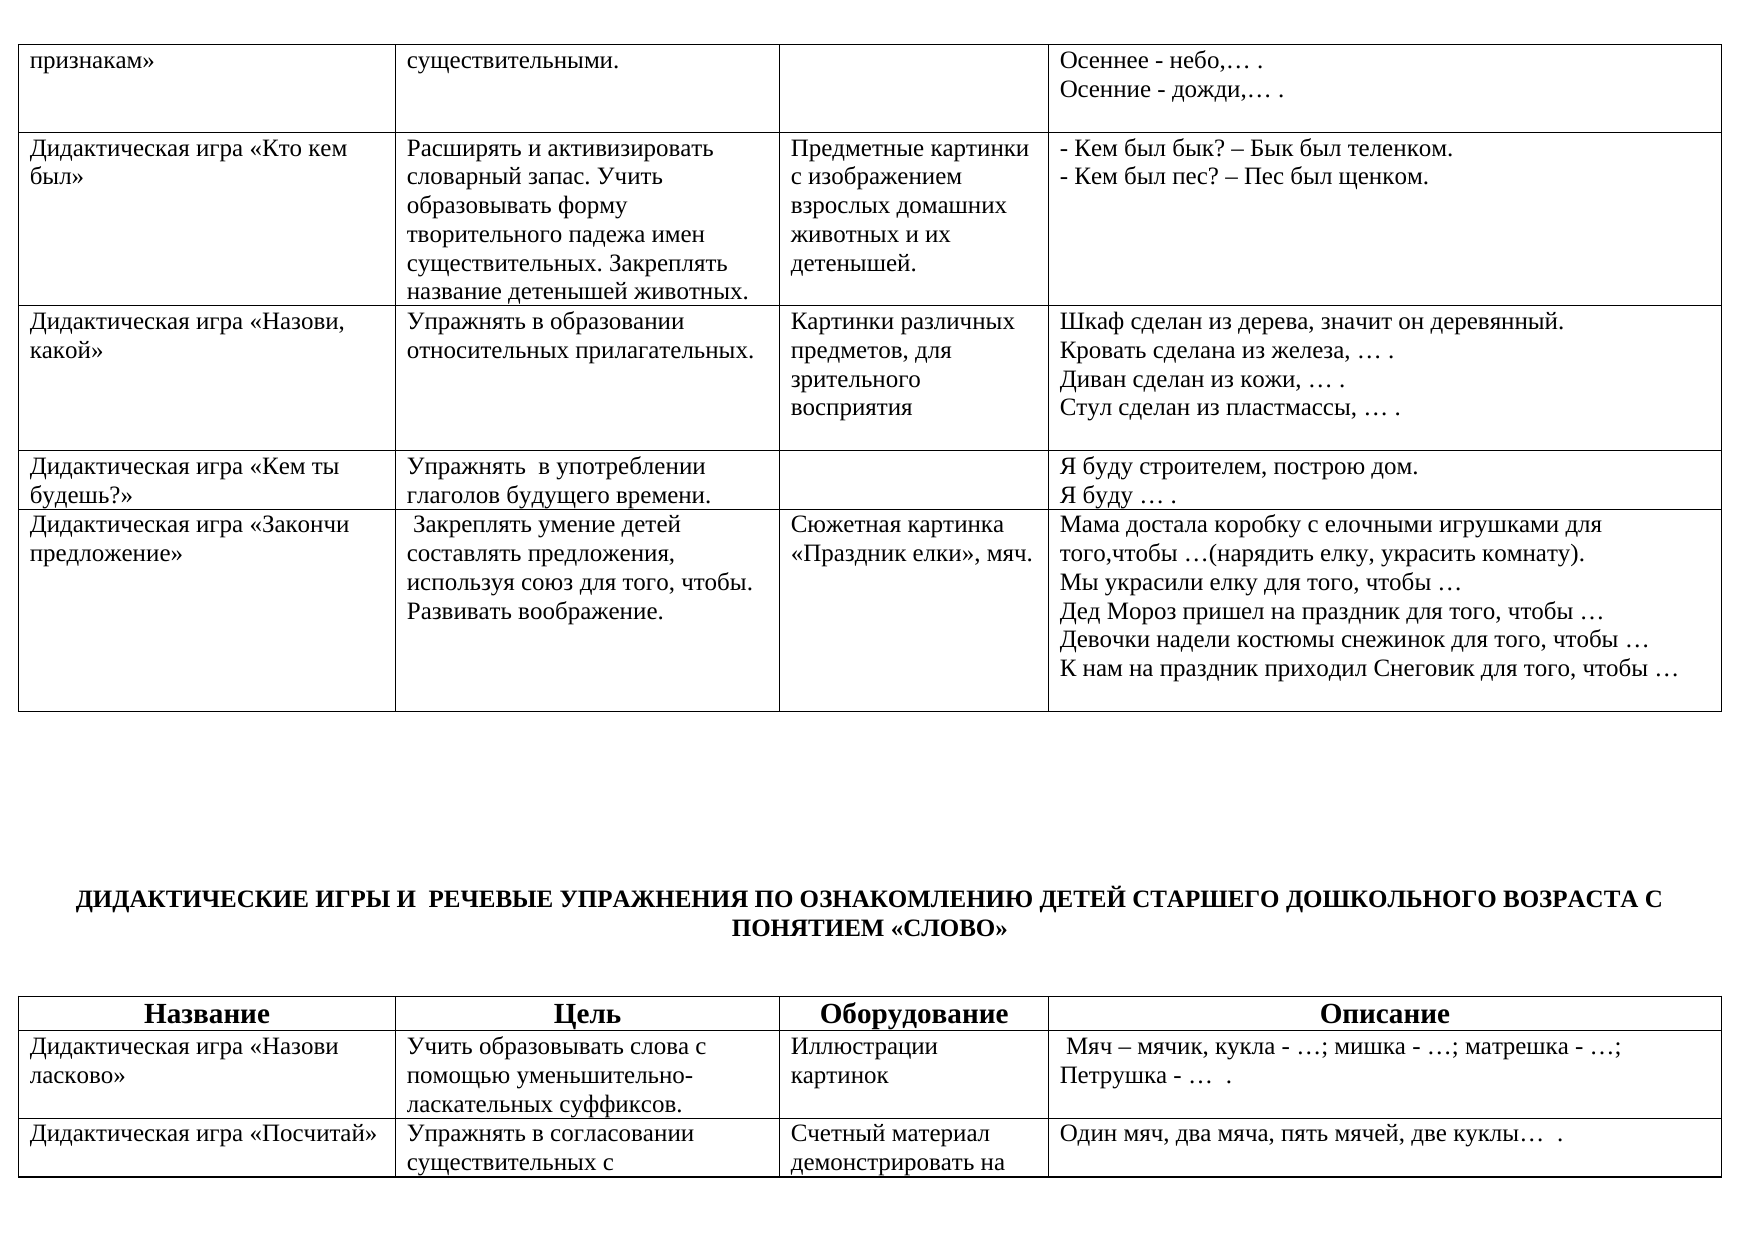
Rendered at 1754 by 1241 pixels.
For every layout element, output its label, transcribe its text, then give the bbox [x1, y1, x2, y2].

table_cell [396, 45, 779, 132]
table_cell Сюжетная картинка «Праздник елки», мяч. [780, 510, 1048, 711]
table_cell Я буду строителем, построю дом. Я буду … . [1049, 451, 1721, 508]
table_header Описание [1049, 997, 1721, 1030]
table_cell Мяч – мячик, кукла - …; мишка - …; матрешка - …; Петрушка - … . [1049, 1031, 1721, 1117]
title ДИДАКТИЧЕСКИЕ ИГРЫ И РЕЧЕВЫЕ УПРАЖНЕНИЯ ПО ОЗНАКОМЛЕНИЮ ДЕТЕЙ СТАРШЕГО ДОШКОЛЬНОГО ВОЗРАСТА С ПОНЯТИЕМ «СЛОВО» [29, 884, 1710, 942]
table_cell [1049, 1119, 1721, 1176]
table_cell Шкаф сделан из дерева, значит он деревянный. Кровать сделана из железа, … . Диван сделан из кожи, … . Стул сделан из пластмассы, … . [1049, 306, 1721, 450]
table_cell [780, 45, 1048, 132]
table_cell Мама достала коробку с елочными игрушками для того,чтобы …(нарядить елку, украсить комнату). Мы украсили елку для того, чтобы … Дед Мороз пришел на праздник для того, чтобы … Девочки надели костюмы снежинок для того, чтобы … К нам на праздник приходил Снеговик для того, чтобы … [1049, 510, 1721, 711]
table_cell Дидактическая игра «Назови ласково» [19, 1031, 395, 1117]
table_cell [780, 1119, 1048, 1176]
table_cell - Кем был бык? – Бык был теленком. - Кем был пес? – Пес был щенком. [1049, 133, 1721, 305]
table_cell [780, 451, 1048, 508]
table_cell Дидактическая игра «Закончи предложение» [19, 510, 395, 711]
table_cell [396, 1119, 779, 1176]
table_cell Иллюстрации картинок [780, 1031, 1048, 1117]
table_cell Дидактическая игра «Кто кем был» [19, 133, 395, 305]
table_header Оборудование [780, 997, 1048, 1030]
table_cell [19, 45, 395, 132]
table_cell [19, 1119, 395, 1176]
table_cell Учить образовывать слова с помощью уменьшительно-ласкательных суффиксов. [396, 1031, 779, 1117]
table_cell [1049, 45, 1721, 132]
table_header Цель [396, 997, 779, 1030]
table_cell Упражнять в употреблении глаголов будущего времени. [396, 451, 779, 508]
table_header Название [19, 997, 395, 1030]
table_cell Расширять и активизировать словарный запас. Учить образовывать форму творительного падежа имен существительных. Закреплять название детенышей животных. [396, 133, 779, 305]
table_cell Дидактическая игра «Кем ты будешь?» [19, 451, 395, 508]
table_cell Дидактическая игра «Назови, какой» [19, 306, 395, 450]
table_cell Упражнять в образовании относительных прилагательных. [396, 306, 779, 450]
table_cell Предметные картинки с изображением взрослых домашних животных и их детенышей. [780, 133, 1048, 305]
table_cell Закреплять умение детей составлять предложения, используя союз для того, чтобы. Развивать воображение. [396, 510, 779, 711]
table_cell Картинки различных предметов, для зрительного восприятия [780, 306, 1048, 450]
